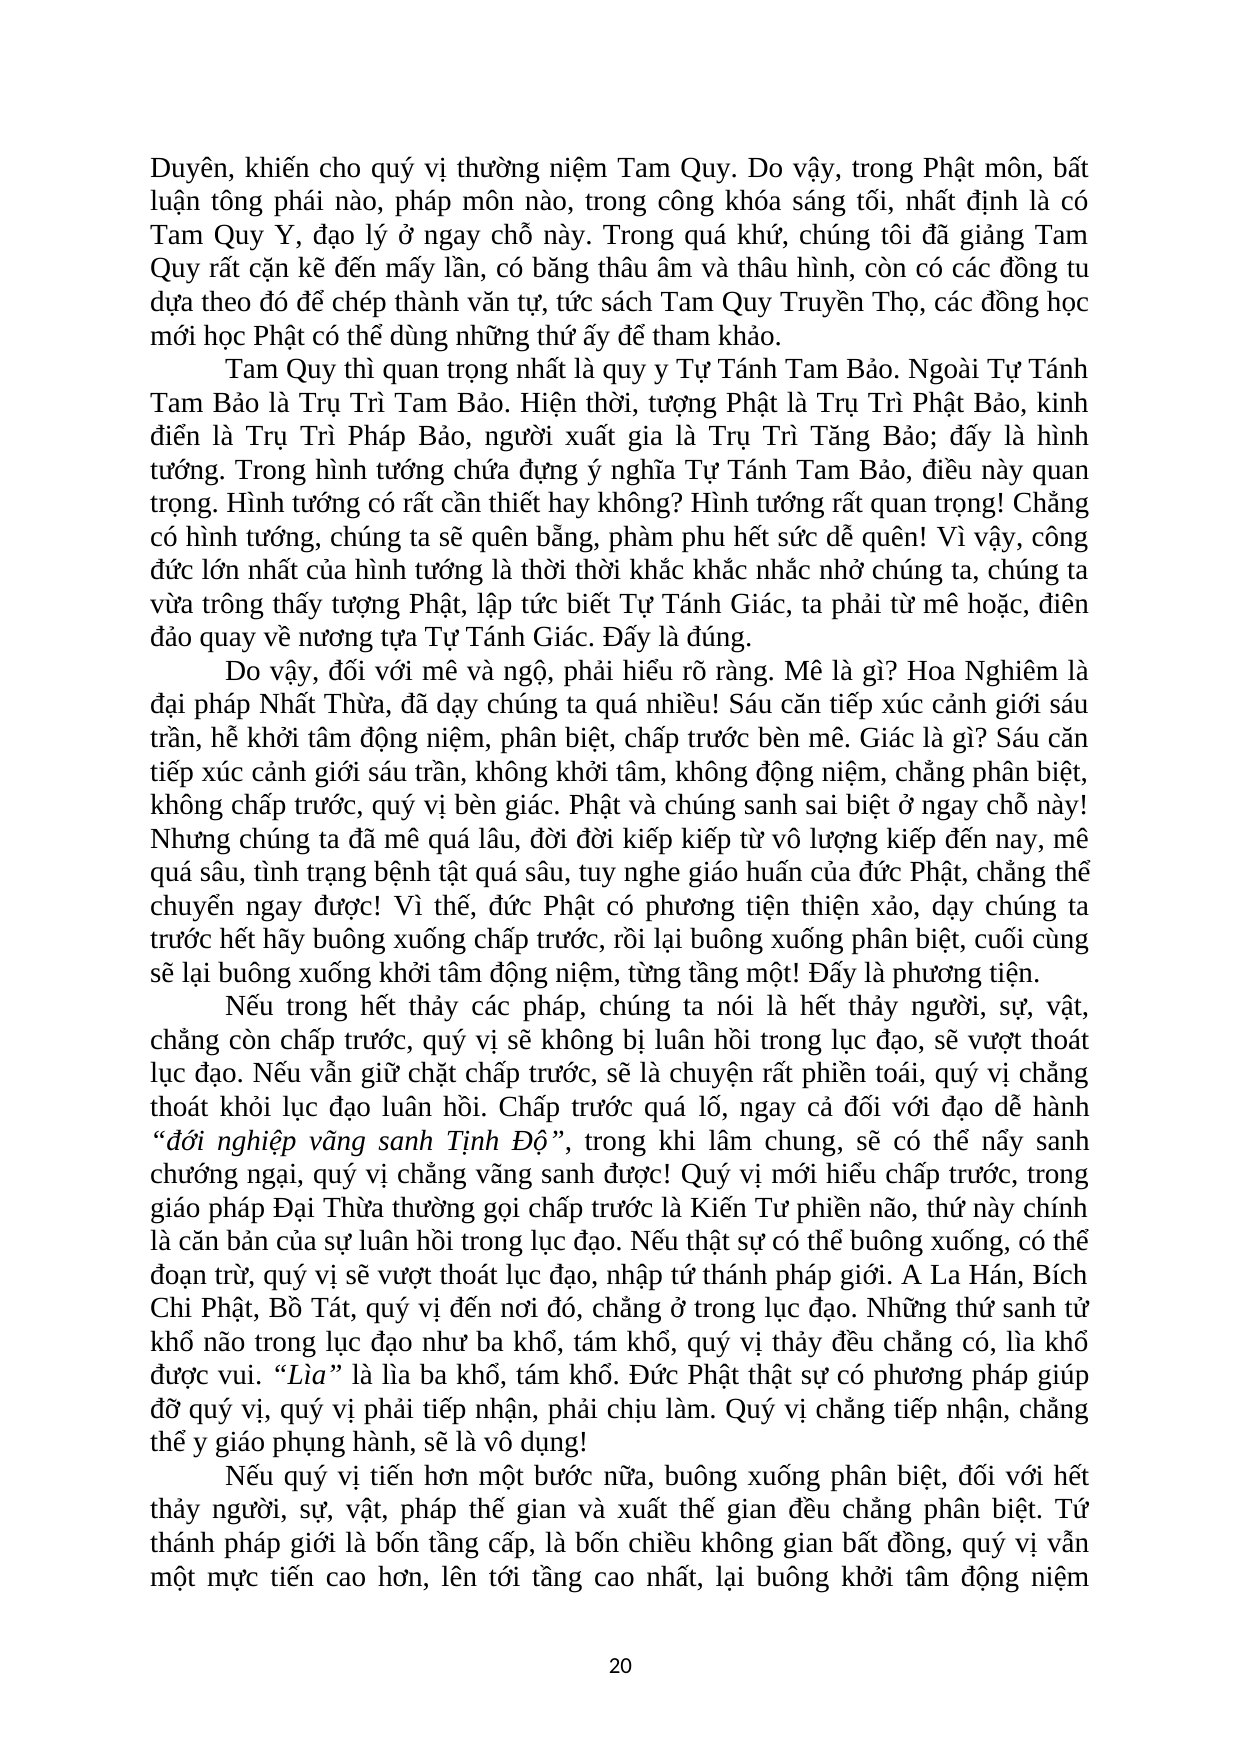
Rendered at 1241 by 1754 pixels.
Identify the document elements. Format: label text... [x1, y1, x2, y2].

text Tam Quy thì quan trọng nhất là quy y Tự Tánh Tam Bảo. Ngoài Tự Tánh Tam Bảo là Trụ Trì Tam Bảo. Hiện thời, tượng Phật là Trụ Trì Phật Bảo, kinh điển là Trụ Trì Pháp Bảo, người xuất gia là Trụ Trì Tăng Bảo; đấy là hình tướng. Trong hình tướng chứa đựng ý nghĩa Tự Tánh Tam Bảo, điều này quan trọng. Hình tướng có rất cần thiết hay không? Hình tướng rất quan trọng! Chẳng có hình tướng, chúng ta sẽ quên bẵng, phàm phu hết sức dễ quên! Vì vậy, công đức lớn nhất của hình tướng là thời thời khắc khắc nhắc nhở chúng ta, chúng ta vừa trông thấy tượng Phật, lập tức biết Tự Tánh Giác, ta phải từ mê hoặc, điên đảo quay về nương tựa Tự Tánh Giác. Đấy là đúng. [150, 351, 1090, 653]
text Nếu trong hết thảy các pháp, chúng ta nói là hết thảy người, sự, vật, chẳng còn chấp trước, quý vị sẽ không bị luân hồi trong lục đạo, sẽ vượt thoát lục đạo. Nếu vẫn giữ chặt chấp trước, sẽ là chuyện rất phiền toái, quý vị chẳng thoát khỏi lục đạo luân hồi. Chấp trước quá lố, ngay cả đối với đạo dễ hành “đới nghiệp vãng sanh Tịnh Độ”, trong khi lâm chung, sẽ có thể nẩy sanh chướng ngại, quý vị chẳng vãng sanh được! Quý vị mới hiểu chấp trước, trong giáo pháp Đại Thừa thường gọi chấp trước là Kiến Tư phiền não, thứ này chính là căn bản của sự luân hồi trong lục đạo. Nếu thật sự có thể buông xuống, có thể đoạn trừ, quý vị sẽ vượt thoát lục đạo, nhập tứ thánh pháp giới. A La Hán, Bích Chi Phật, Bồ Tát, quý vị đến nơi đó, chẳng ở trong lục đạo. Những thứ sanh tử khổ não trong lục đạo như ba khổ, tám khổ, quý vị thảy đều chẳng có, lìa khổ được vui. “Lìa” là lìa ba khổ, tám khổ. Đức Phật thật sự có phương pháp giúp đỡ quý vị, quý vị phải tiếp nhận, phải chịu làm. Quý vị chẳng tiếp nhận, chẳng thể y giáo phụng hành, sẽ là vô dụng! [150, 988, 1090, 1458]
text Do vậy, đối với mê và ngộ, phải hiểu rõ ràng. Mê là gì? Hoa Nghiêm là đại pháp Nhất Thừa, đã dạy chúng ta quá nhiều! Sáu căn tiếp xúc cảnh giới sáu trần, hễ khởi tâm động niệm, phân biệt, chấp trước bèn mê. Giác là gì? Sáu căn tiếp xúc cảnh giới sáu trần, không khởi tâm, không động niệm, chẳng phân biệt, không chấp trước, quý vị bèn giác. Phật và chúng sanh sai biệt ở ngay chỗ này! Nhưng chúng ta đã mê quá lâu, đời đời kiếp kiếp từ vô lượng kiếp đến nay, mê quá sâu, tình trạng bệnh tật quá sâu, tuy nghe giáo huấn của đức Phật, chẳng thể chuyển ngay được! Vì thế, đức Phật có phương tiện thiện xảo, dạy chúng ta trước hết hãy buông xuống chấp trước, rồi lại buông xuống phân biệt, cuối cùng sẽ lại buông xuống khởi tâm động niệm, từng tầng một! Đấy là phương tiện. [150, 653, 1090, 988]
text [150, 1458, 1090, 1592]
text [150, 150, 1090, 351]
